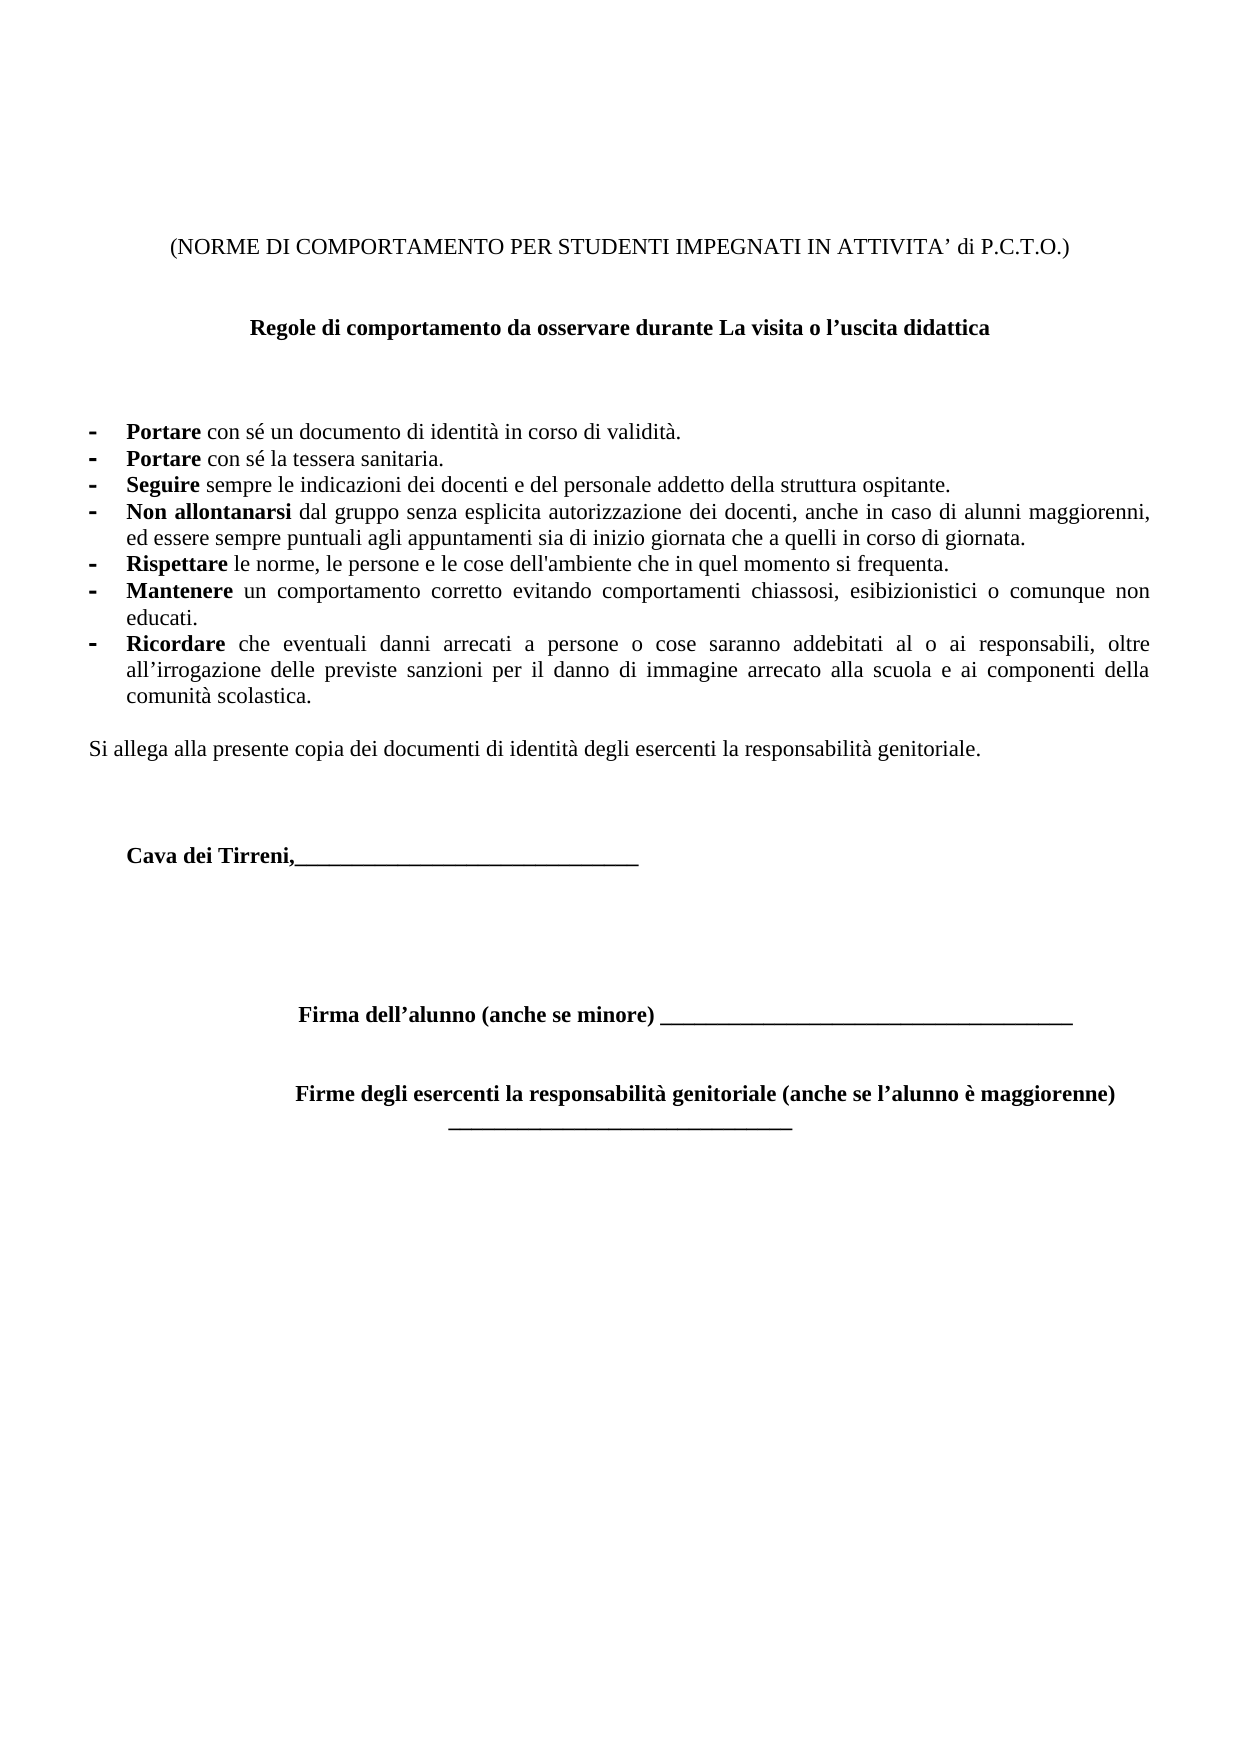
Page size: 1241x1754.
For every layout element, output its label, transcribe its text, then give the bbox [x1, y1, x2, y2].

text Cava dei Tirreni,______________________________ [126, 843, 1152, 869]
text Si allega alla presente copia dei documenti di identità degli esercenti la responsabilità genitoriale. [89, 736, 1152, 762]
list Ricordare che eventuali danni arrecati a persone o cose saranno addebitati al o ai responsabili, oltre all’irrogazione delle previste sanzioni per il danno di immagine arrecato alla scuola e ai componenti della comunità scolastica. [89, 630, 1152, 709]
text Firme degli esercenti la responsabilità genitoriale (anche se l’alunno è maggiorenne) ______________________________ [89, 1080, 1152, 1133]
list Rispettare le norme, le persone e le cose dell'ambiente che in quel momento si frequenta. [89, 551, 1152, 577]
text (NORME DI COMPORTAMENTO PER STUDENTI IMPEGNATI IN ATTIVITA’ di P.C.T.O.) [89, 234, 1152, 260]
list Portare con sé un documento di identità in corso di validità. [89, 419, 1152, 445]
list Portare con sé la tessera sanitaria. [89, 445, 1152, 472]
list Seguire sempre le indicazioni dei docenti e del personale addetto della struttura ospitante. [89, 472, 1152, 498]
text Firma dell’alunno (anche se minore) ____________________________________ [89, 1001, 1152, 1027]
text Regole di comportamento da osservare durante La visita o l’uscita didattica [89, 315, 1152, 340]
list Non allontanarsi dal gruppo senza esplicita autorizzazione dei docenti, anche in caso di alunni maggiorenni, ed essere sempre puntuali agli appuntamenti sia di inizio giornata che a quelli in corso di giornata. [89, 498, 1152, 551]
list Mantenere un comportamento corretto evitando comportamenti chiassosi, esibizionistici o comunque non educati. [89, 578, 1152, 630]
